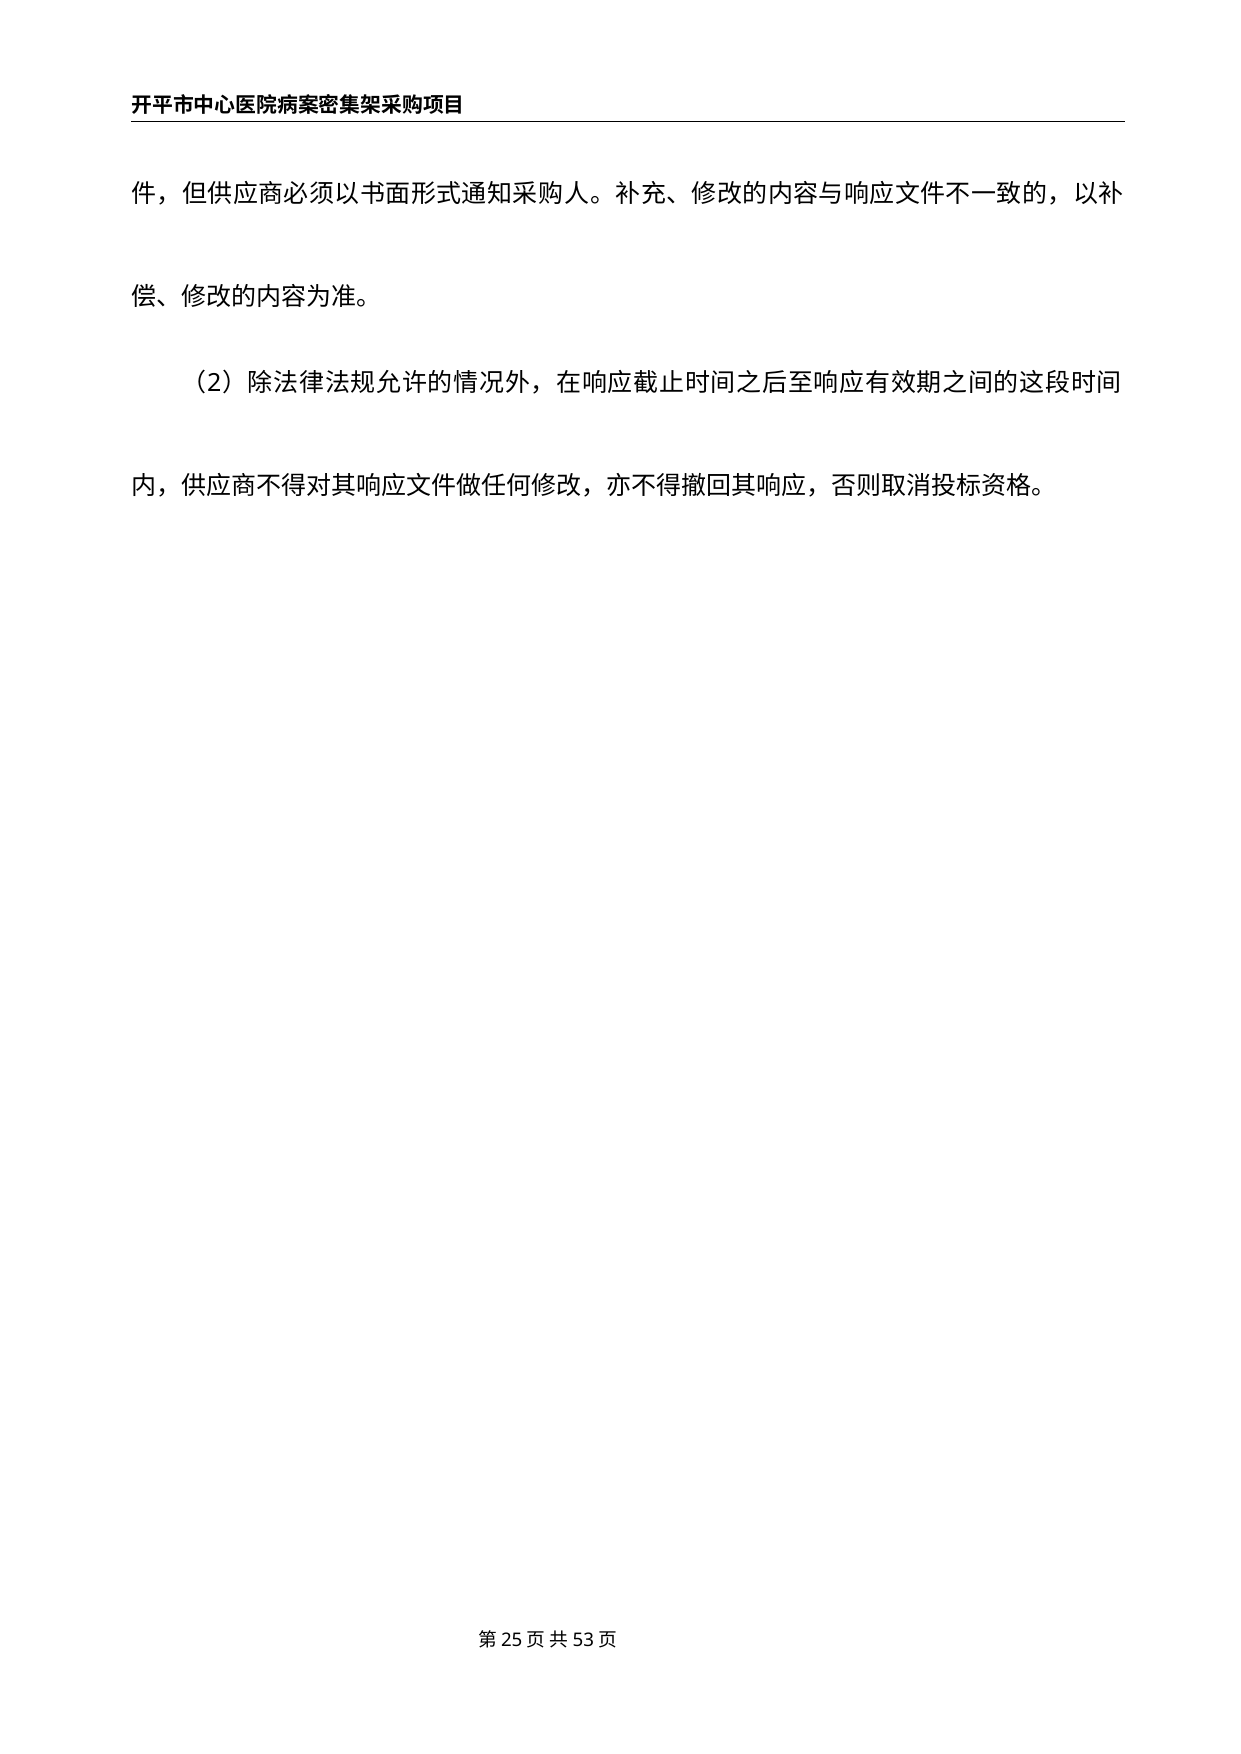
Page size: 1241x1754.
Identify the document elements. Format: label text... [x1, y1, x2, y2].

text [131, 157, 1125, 329]
text （2）除法律法规允许的情况外，在响应截止时间之后至响应有效期之间的这段时间内，供应商不得对其响应文件做任何修改，亦不得撤回其响应，否则取消投标资格。 [131, 347, 1125, 518]
